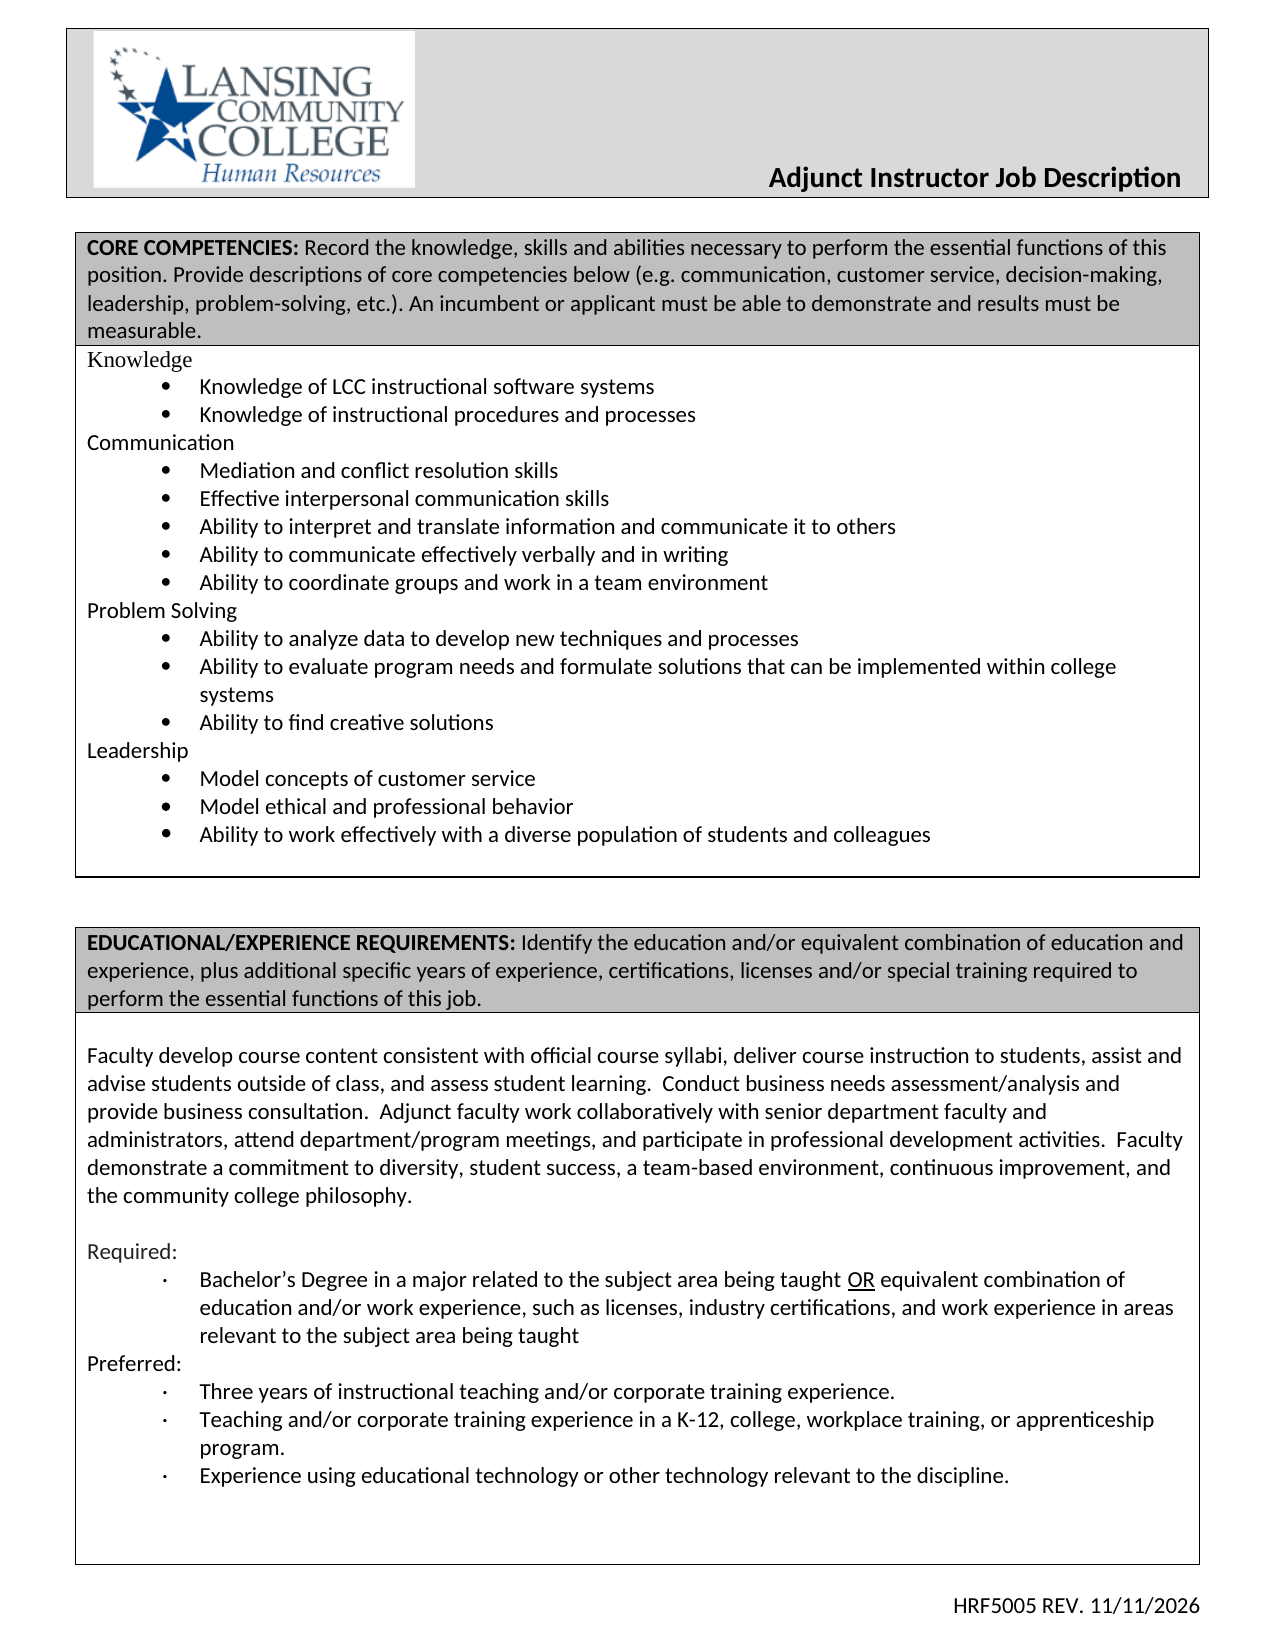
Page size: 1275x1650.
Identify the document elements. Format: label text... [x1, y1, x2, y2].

picture [93, 31, 416, 188]
table_cell [76, 346, 1199, 876]
table_header educational/experience requirements: Identify the education and/or equivalent combination of education and experience, plus additional specific years of experience, certifications, licenses and/or special training required to perform the essential functions of this job. [76, 928, 1199, 1012]
table_header Core Competencies: Record the knowledge, skills and abilities necessary to perform the essential functions of this position. Provide descriptions of core competencies below (e.g. communication, customer service, decision-making, leadership, problem-solving, etc.). An incumbent or applicant must be able to demonstrate and results must be measurable. [76, 233, 1199, 345]
table_cell [76, 1013, 1199, 1564]
